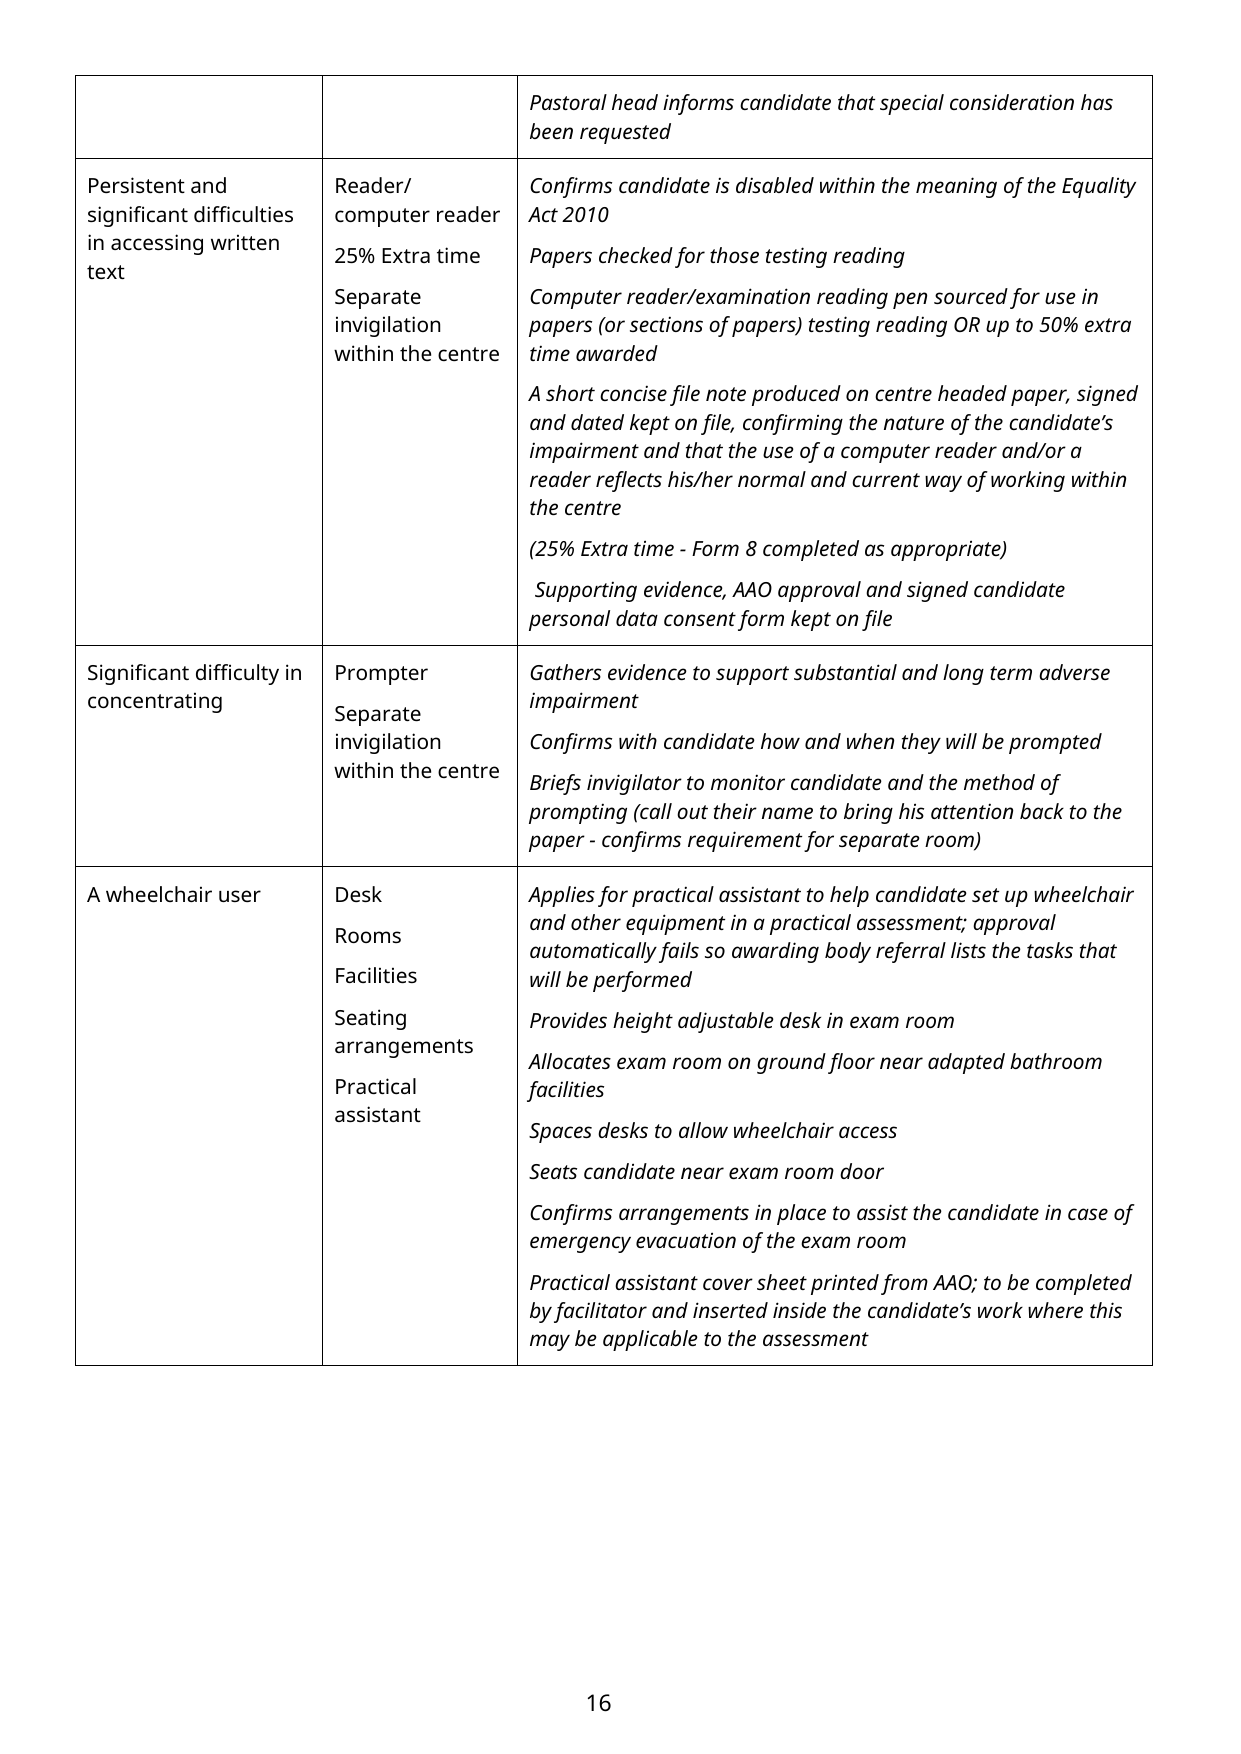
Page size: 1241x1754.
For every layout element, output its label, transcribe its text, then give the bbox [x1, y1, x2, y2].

table_cell Gathers evidence to support substantial and long term adverse impairment Confirms with candidate how and when they will be prompted Briefs invigilator to monitor candidate and the method of prompting (call out their name to bring his attention back to the paper - confirms requirement for separate room) [518, 646, 1152, 866]
table_cell Reader/computer reader 25% Extra time Separate invigilation within the centre [323, 159, 517, 644]
table_cell Persistent and significant difficulties in accessing written text [76, 159, 322, 644]
table_cell Desk Rooms Facilities Seating arrangements Practical assistant [323, 867, 517, 1365]
table_cell Significant difficulty in concentrating [76, 646, 322, 866]
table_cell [76, 76, 322, 158]
table_cell Applies for practical assistant to help candidate set up wheelchair and other equipment in a practical assessment; approval automatically fails so awarding body referral lists the tasks that will be performed Provides height adjustable desk in exam room Allocates exam room on ground floor near adapted bathroom facilities Spaces desks to allow wheelchair access Seats candidate near exam room door Confirms arrangements in place to assist the candidate in case of emergency evacuation of the exam room Practical assistant cover sheet printed from AAO; to be completed by facilitator and inserted inside the candidate’s work where this may be applicable to the assessment [518, 867, 1152, 1365]
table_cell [518, 76, 1152, 158]
table_cell Prompter Separate invigilation within the centre [323, 646, 517, 866]
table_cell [323, 76, 517, 158]
table_cell Confirms candidate is disabled within the meaning of the Equality Act 2010 Papers checked for those testing reading Computer reader/examination reading pen sourced for use in papers (or sections of papers) testing reading OR up to 50% extra time awarded A short concise file note produced on centre headed paper, signed and dated kept on file, confirming the nature of the candidate’s impairment and that the use of a computer reader and/or a reader reflects his/her normal and current way of working within the centre (25% Extra time - Form 8 completed as appropriate) Supporting evidence, AAO approval and signed candidate personal data consent form kept on file [518, 159, 1152, 644]
table_cell A wheelchair user [76, 867, 322, 1365]
